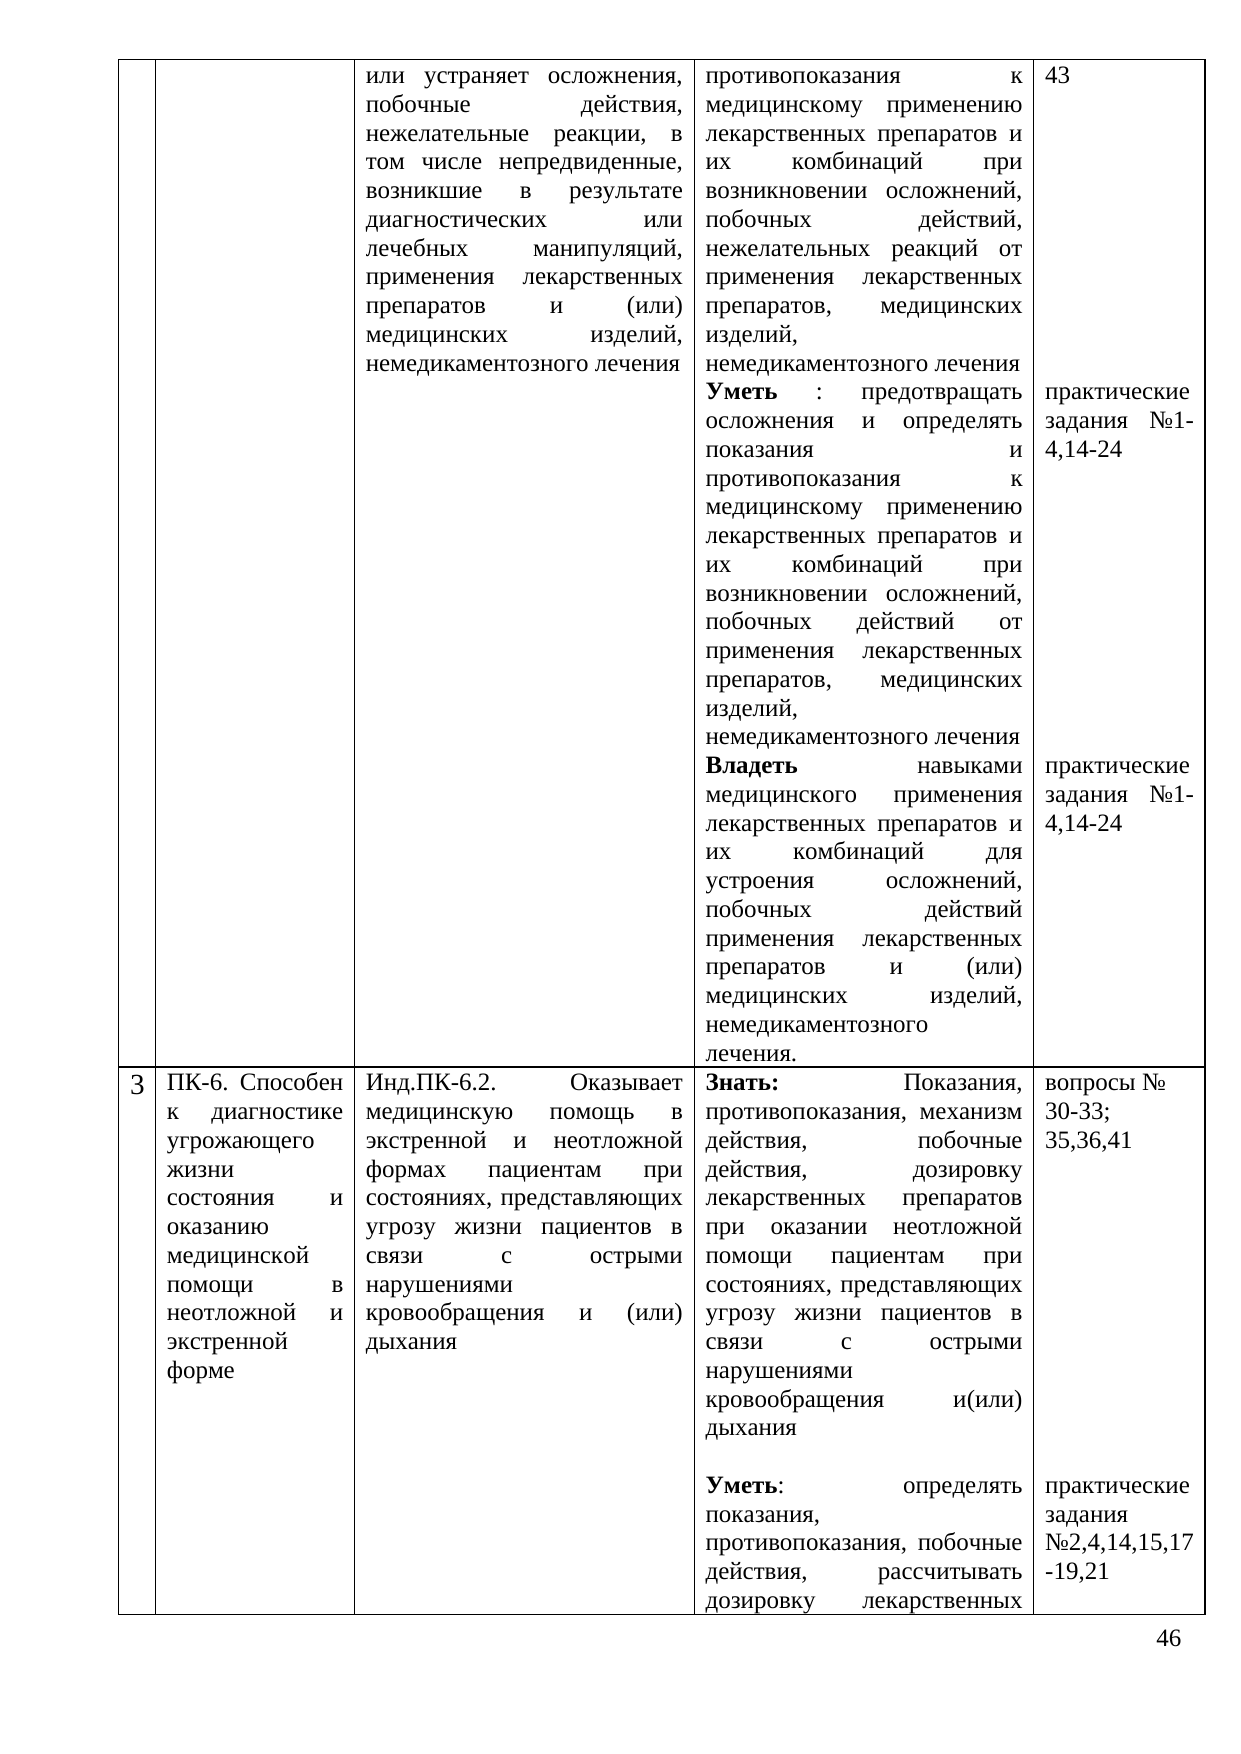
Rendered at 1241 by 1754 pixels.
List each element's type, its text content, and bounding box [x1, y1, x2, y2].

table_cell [156, 1068, 354, 1614]
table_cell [1034, 60, 1204, 1066]
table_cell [355, 1068, 694, 1614]
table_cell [695, 1068, 1033, 1614]
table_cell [1034, 1068, 1204, 1614]
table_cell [355, 60, 694, 1066]
table_cell 3 [119, 1068, 155, 1614]
